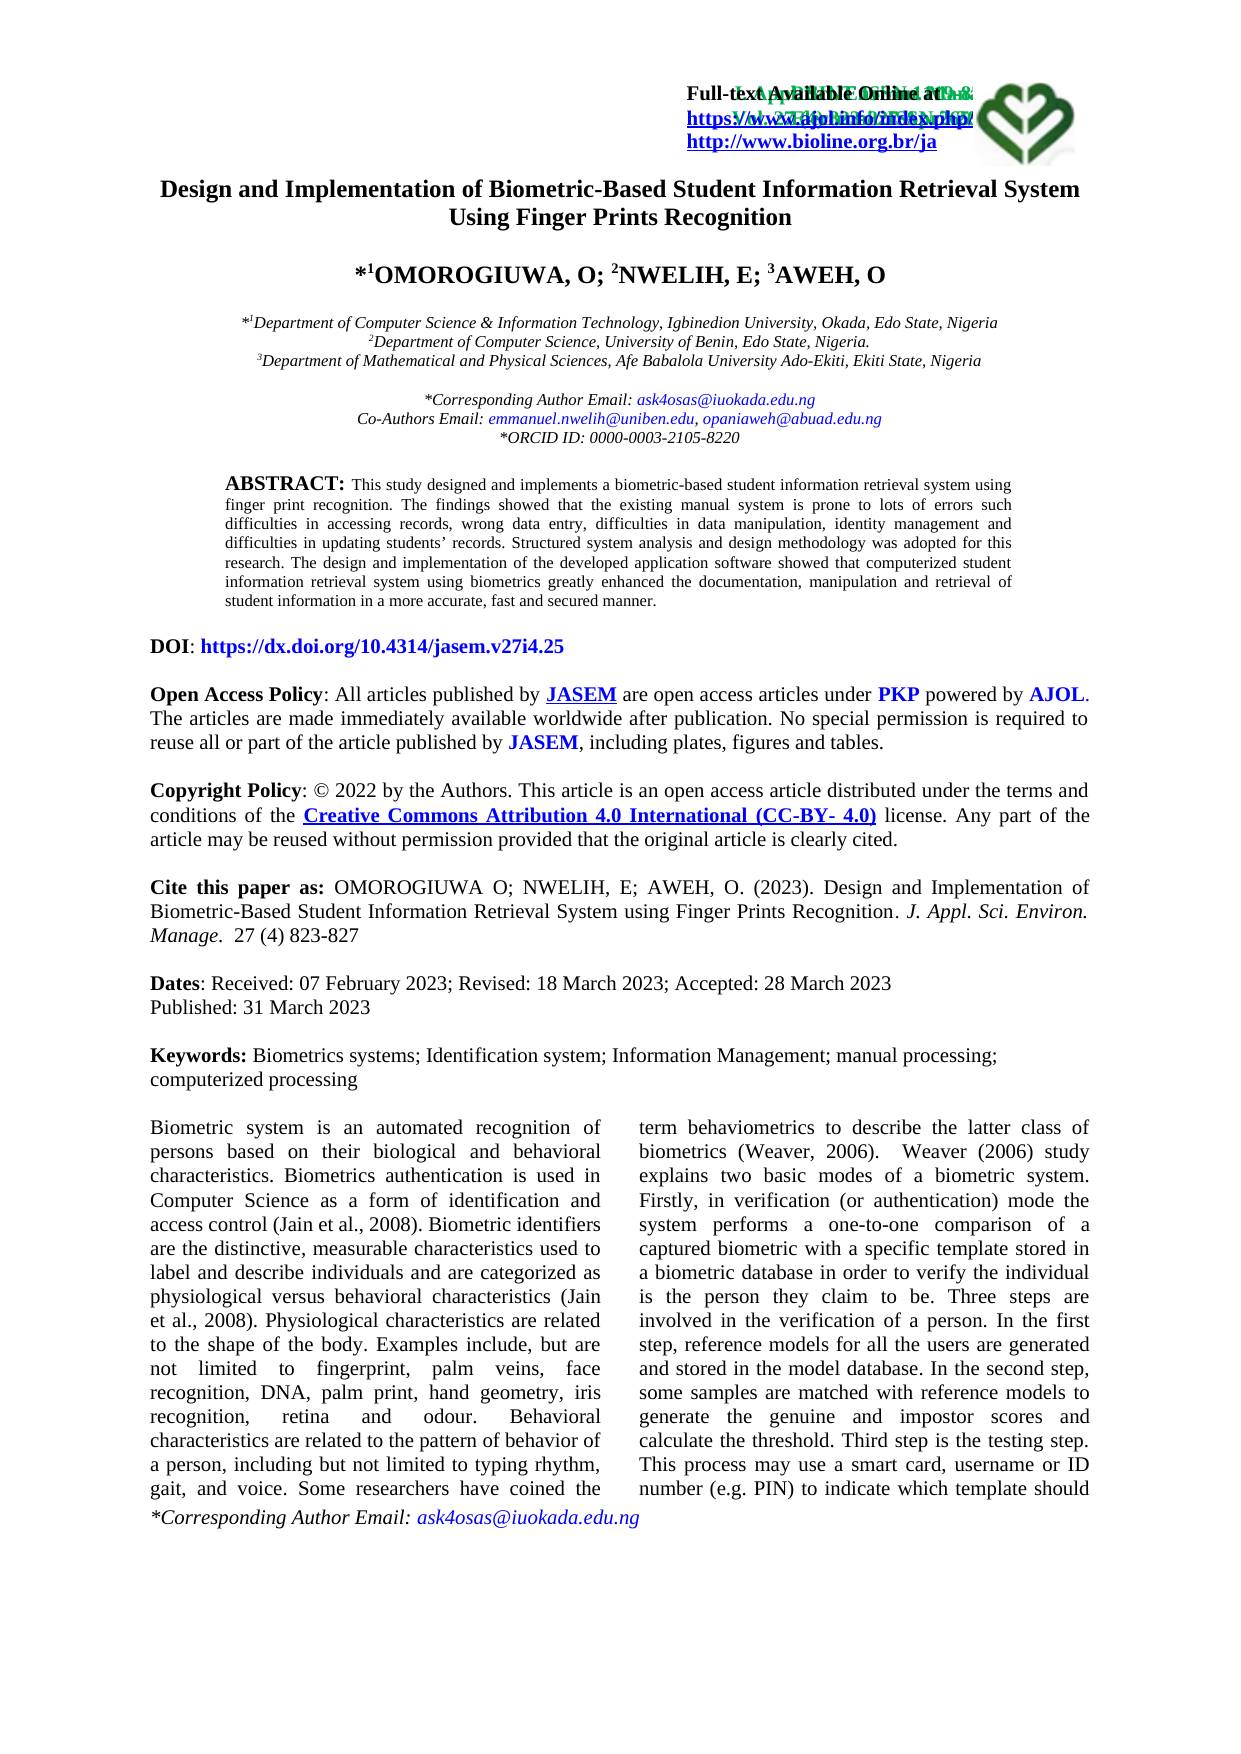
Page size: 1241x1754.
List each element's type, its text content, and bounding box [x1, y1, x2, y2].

text Keywords: Biometrics systems; Identification system; Information Management; manual processing; computerized processing [150, 1043, 1090, 1091]
text Published: 31 March 2023 [150, 995, 1090, 1019]
text Co-Authors Email: emmanuel.nwelih@uniben.edu, opaniaweh@abuad.edu.ng [150, 408, 1090, 428]
text *1Department of Computer Science & Information Technology, Igbinedion University, Okada, Edo State, Nigeria [150, 313, 1090, 332]
text Open Access Policy: All articles published by JASEM are open access articles under PKP powered by AJOL. The articles are made immediately available worldwide after publication. No special permission is required to reuse all or part of the article published by JASEM, including plates, figures and tables. [150, 682, 1090, 754]
text ABSTRACT: This study designed and implements a biometric-based student information retrieval system using finger print recognition. The findings showed that the existing manual system is prone to lots of errors such difficulties in accessing records, wrong data entry, difficulties in data manipulation, identity management and difficulties in updating students’ records. Structured system analysis and design methodology was adopted for this research. The design and implementation of the developed application software showed that computerized student information retrieval system using biometrics greatly enhanced the documentation, manipulation and retrieval of student information in a more accurate, fast and secured manner. [225, 471, 1012, 610]
text *1OMOROGIUWA, O; 2NWELIH, E; 3AWEH, O [150, 260, 1090, 289]
text Design and Implementation of Biometric-Based Student Information Retrieval System Using Finger Prints Recognition [150, 174, 1090, 231]
text DOI: https://dx.doi.org/10.4314/jasem.v27i4.25 [150, 634, 1090, 658]
text *ORCID ID: 0000-0003-2105-8220 [150, 428, 1090, 447]
text Copyright Policy: © 2022 by the Authors. This article is an open access article distributed under the terms and conditions of the Creative Commons Attribution 4.0 International (CC-BY- 4.0) license. Any part of the article may be reused without permission provided that the original article is clearly cited. [150, 778, 1090, 851]
text *Corresponding Author Email: ask4osas@iuokada.edu.ng [150, 389, 1090, 408]
text Dates: Received: 07 February 2023; Revised: 18 March 2023; Accepted: 28 March 2023 [150, 971, 1090, 995]
text 3Department of Mathematical and Physical Sciences, Afe Babalola University Ado-Ekiti, Ekiti State, Nigeria [150, 351, 1090, 370]
text Cite this paper as: OMOROGIUWA O; NWELIH, E; AWEH, O. (2023). Design and Implementation of Biometric-Based Student Information Retrieval System using Finger Prints Recognition. J. Appl. Sci. Environ. Manage. 27 (4) 823-827 [150, 875, 1090, 947]
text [150, 1115, 601, 1500]
text 2Department of Computer Science, University of Benin, Edo State, Nigeria. [150, 332, 1090, 351]
